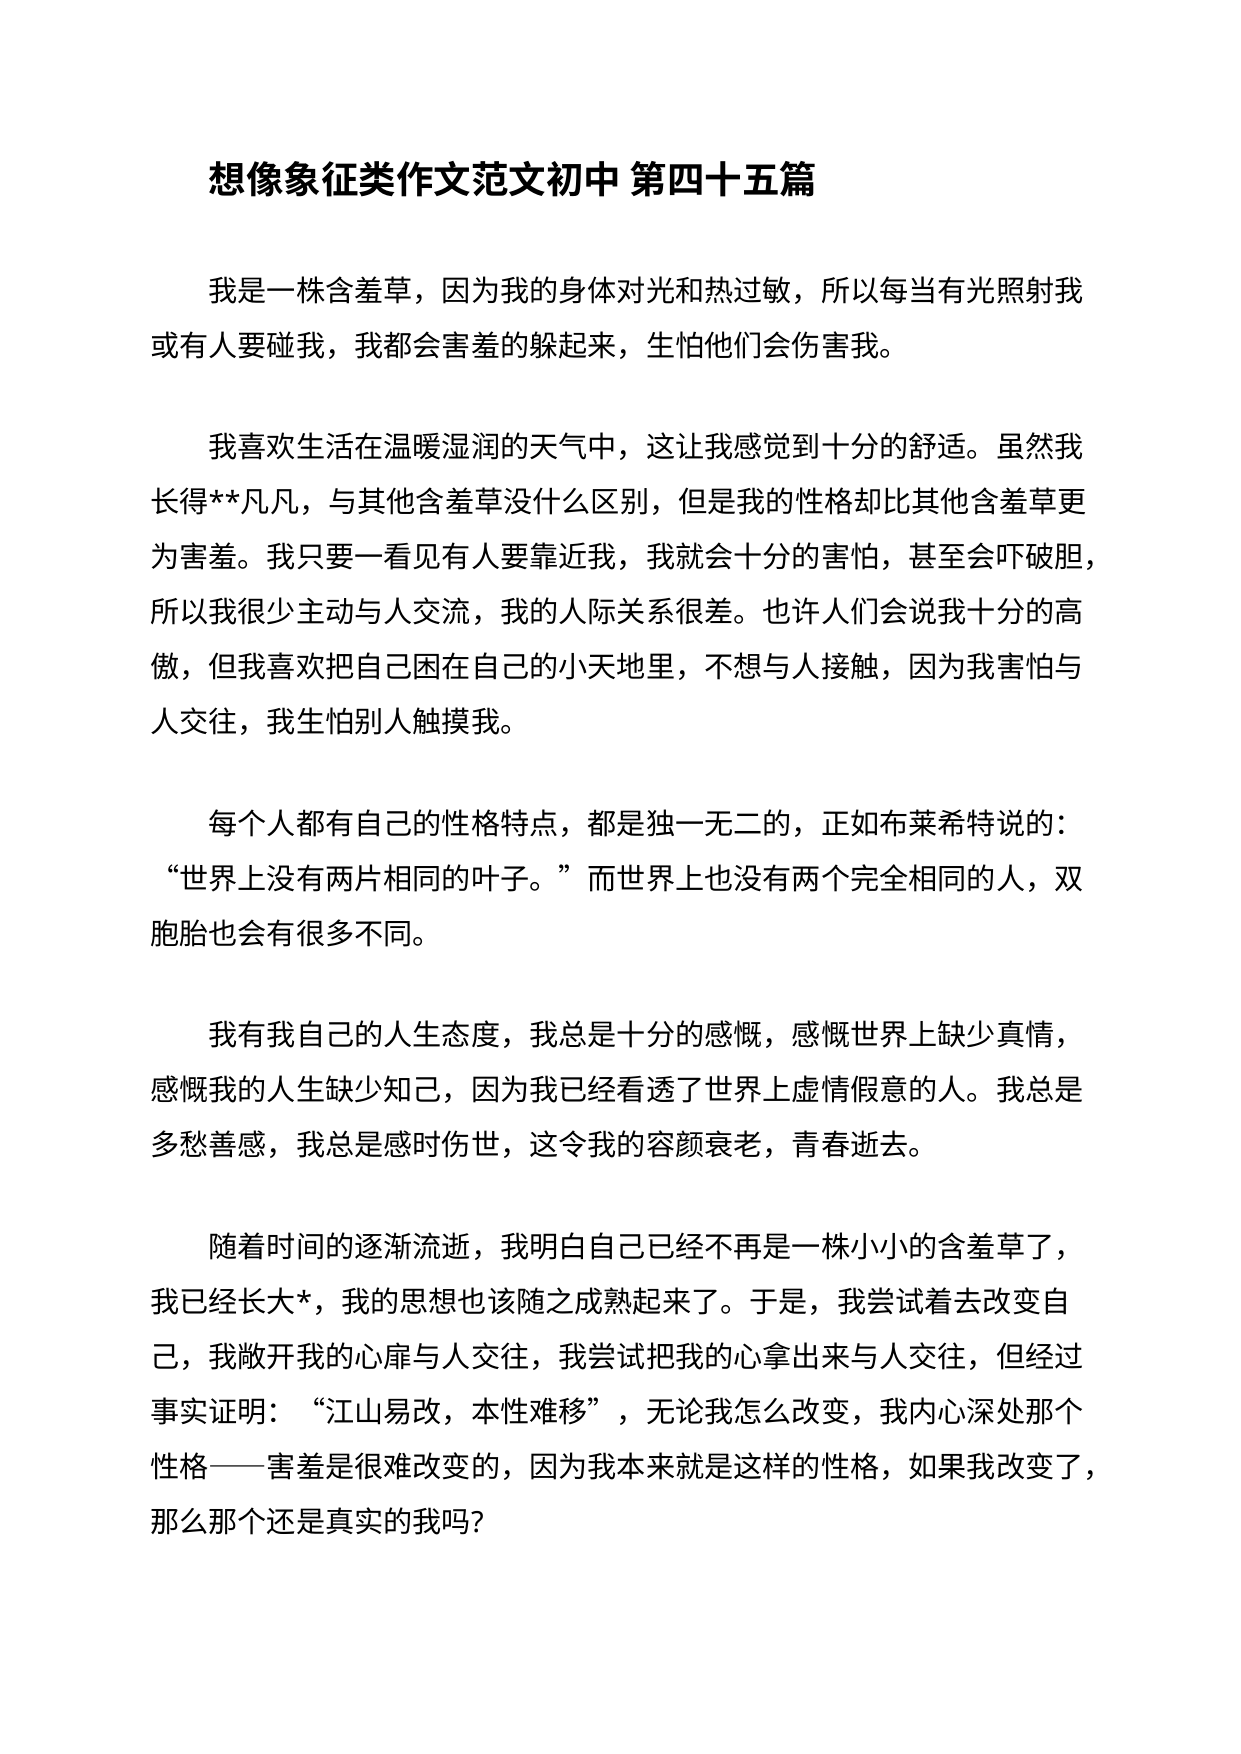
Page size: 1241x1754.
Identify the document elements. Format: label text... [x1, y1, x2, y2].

text 我是一株含羞草，因为我的身体对光和热过敏，所以每当有光照射我或有人要碰我，我都会害羞的躲起来，生怕他们会伤害我。 [150, 267, 1090, 364]
text 每个人都有自己的性格特点，都是独一无二的，正如布莱希特说的：“世界上没有两片相同的叶子。”而世界上也没有两个完全相同的人，双胞胎也会有很多不同。 [150, 800, 1090, 952]
text 随着时间的逐渐流逝，我明白自己已经不再是一株小小的含羞草了，我已经长大*，我的思想也该随之成熟起来了。于是，我尝试着去改变自己，我敞开我的心扉与人交往，我尝试把我的心拿出来与人交往，但经过事实证明：“江山易改，本性难移”，无论我怎么改变，我内心深处那个性格——害羞是很难改变的，因为我本来就是这样的性格，如果我改变了，那么那个还是真实的我吗? [150, 1223, 1090, 1541]
text 我喜欢生活在温暖湿润的天气中，这让我感觉到十分的舒适。虽然我长得**凡凡，与其他含羞草没什么区别，但是我的性格却比其他含羞草更为害羞。我只要一看见有人要靠近我，我就会十分的害怕，甚至会吓破胆，所以我很少主动与人交流，我的人际关系很差。也许人们会说我十分的高傲，但我喜欢把自己困在自己的小天地里，不想与人接触，因为我害怕与人交往，我生怕别人触摸我。 [150, 424, 1090, 741]
text 我有我自己的人生态度，我总是十分的感慨，感慨世界上缺少真情，感慨我的人生缺少知己，因为我已经看透了世界上虚情假意的人。我总是多愁善感，我总是感时伤世，这令我的容颜衰老，青春逝去。 [150, 1012, 1090, 1164]
text 想像象征类作文范文初中 第四十五篇 [150, 150, 1090, 204]
